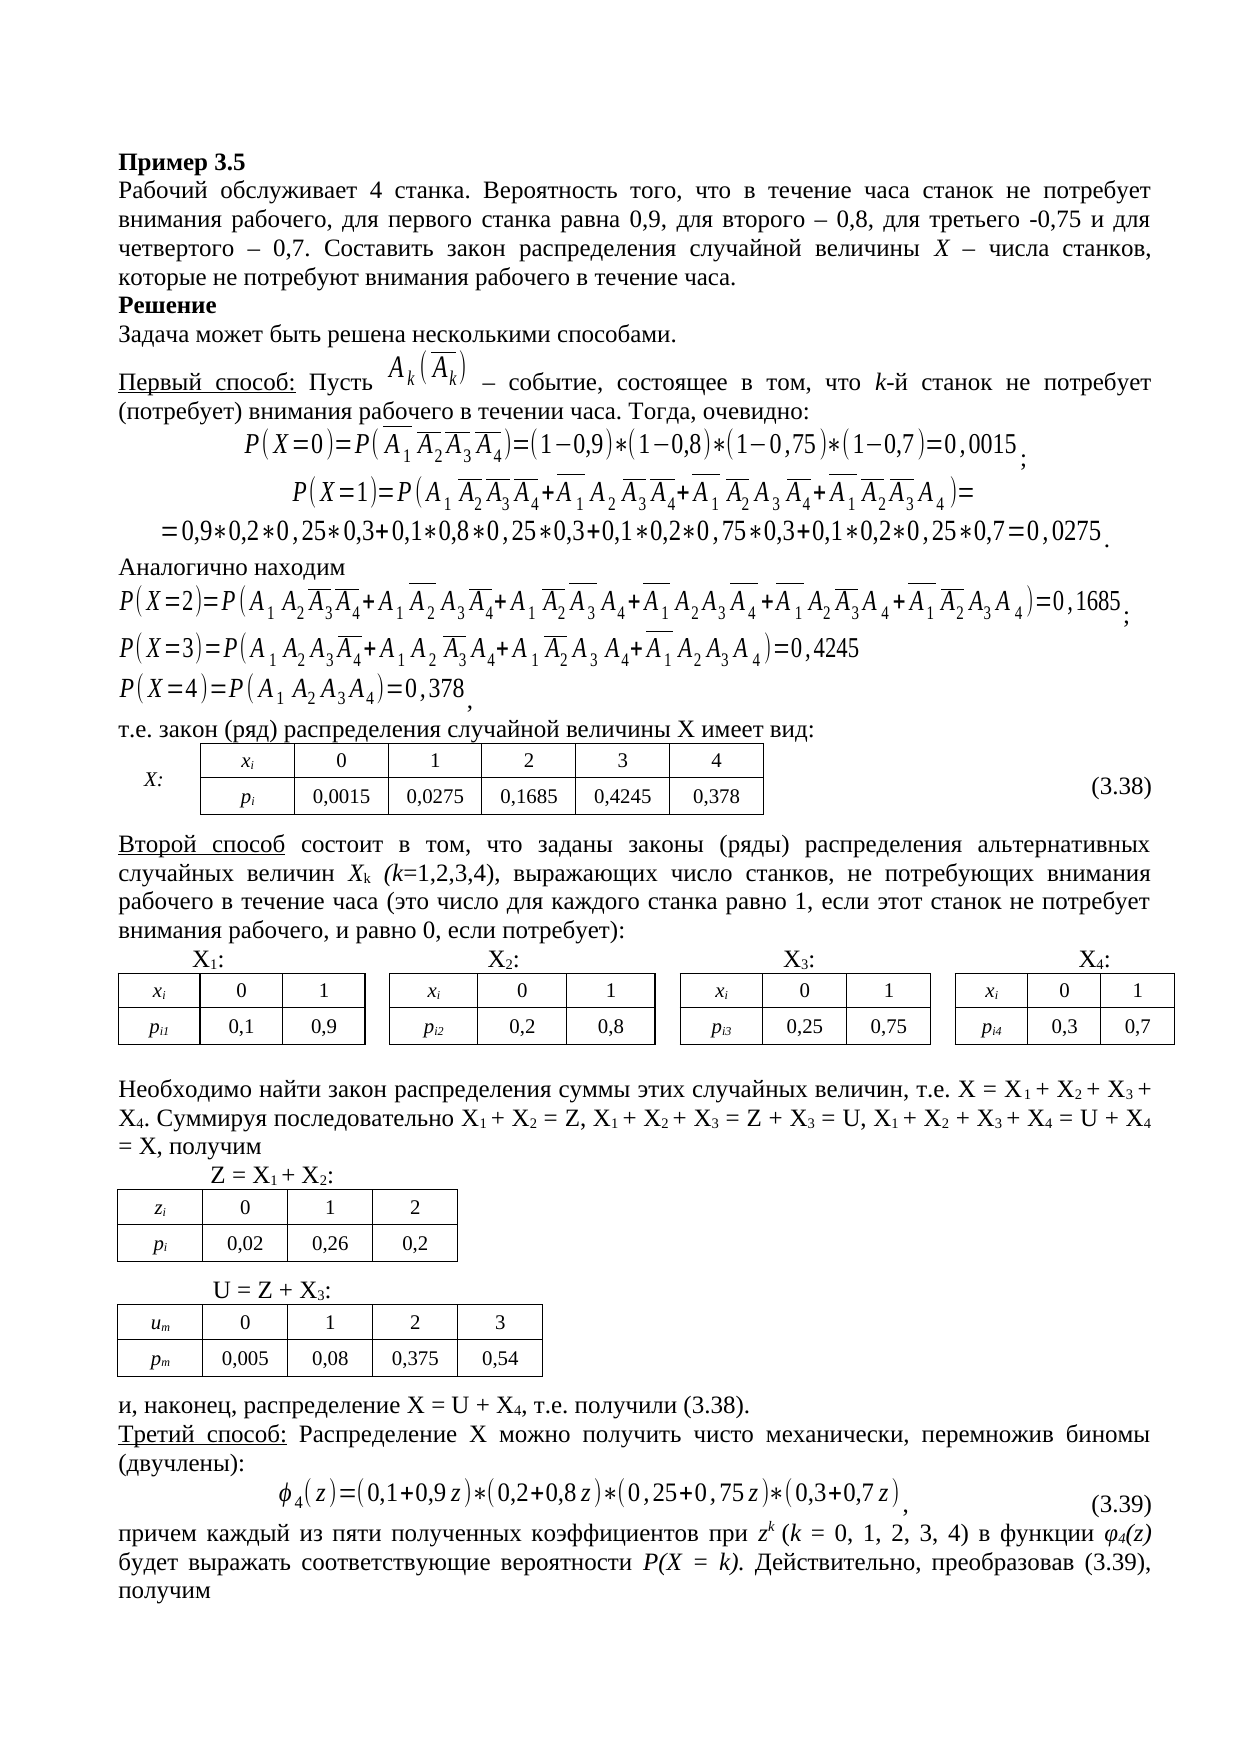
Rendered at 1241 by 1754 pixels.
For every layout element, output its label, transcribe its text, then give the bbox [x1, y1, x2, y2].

table_cell 0,75 [847, 1008, 930, 1044]
table_header [931, 973, 955, 1044]
table_cell 0,3 [1028, 1008, 1100, 1044]
table_header 1 [288, 1305, 372, 1338]
table_header 2 [482, 744, 575, 777]
table_header xi [390, 974, 477, 1007]
text Задача может быть решена несколькими способами. [118, 319, 1152, 348]
table_cell 0,2 [478, 1008, 566, 1044]
text . [118, 514, 1152, 552]
table_cell 0,0275 [389, 778, 481, 814]
table_header 2 [373, 1305, 457, 1338]
table_header [366, 973, 389, 1044]
table_header xi [201, 744, 294, 777]
table_cell 0,8 [567, 1008, 654, 1044]
text т.е. закон (ряд) распределения случайной величины Х имеет вид: [118, 714, 1152, 743]
text Z = Х1 + Х2: [118, 1160, 426, 1189]
table_header 3 [576, 744, 669, 777]
text (3.38) [764, 771, 1152, 800]
text и, наконец, распределение X = U + X4, т.е. получили (3.38). [118, 1390, 1152, 1419]
table_cell 0,02 [203, 1225, 287, 1261]
table_header 0 [763, 974, 846, 1007]
table_cell pi1 [119, 1008, 199, 1044]
table_header 0 [203, 1305, 287, 1338]
text Решение [118, 291, 1152, 319]
text X1: X2: X3: X4: [118, 944, 1152, 973]
table_header xi [681, 974, 762, 1007]
table_header 0 [203, 1190, 287, 1223]
text причем каждый из пяти полученных коэффициентов при zk (k = 0, 1, 2, 3, 4) в функции φ4(z) будет выражать соответствующие вероятности P(X = k). Действительно, преобразовав (3.39), получим [118, 1518, 1152, 1604]
table_header xi [956, 974, 1027, 1007]
table_header zi [118, 1190, 202, 1223]
text Третий способ: Распределение Х можно получить чисто механически, перемножив биномы (двучлены): [118, 1419, 1152, 1476]
table_header 1 [567, 974, 654, 1007]
table_header 1 [1101, 974, 1174, 1007]
table_cell 0,26 [288, 1225, 372, 1261]
table_cell 0,378 [670, 778, 763, 814]
table_cell 0,1 [201, 1008, 282, 1044]
text U = Z + X3: [118, 1275, 426, 1304]
text Необходимо найти закон распределения суммы этих случайных величин, т.е. Х = Х1 + Х2 + Х3 + Х4. Суммируя последовательно Х1 + Х2 = Z, Х1 + Х2 + Х3 = Z + X3 = U, Х1 + Х2 + Х3 + Х4 = U + X4 = X, получим [118, 1074, 1152, 1160]
table_cell 0,2 [373, 1225, 457, 1261]
table_header 0 [478, 974, 566, 1007]
table_cell 0,9 [283, 1008, 364, 1044]
text , (3.39) [118, 1476, 1152, 1518]
table_header xi [119, 974, 199, 1007]
table_header 0 [1028, 974, 1100, 1007]
table_cell 0,4245 [576, 778, 669, 814]
table_header 1 [288, 1190, 372, 1223]
table_header [656, 973, 680, 1044]
table_header 3 [458, 1305, 542, 1338]
text ; [118, 424, 1152, 472]
table_cell 0,375 [373, 1340, 457, 1376]
table_cell 0,54 [458, 1340, 542, 1376]
table_cell pi [201, 778, 294, 814]
table_header 0 [201, 974, 282, 1007]
table_header 2 [373, 1190, 457, 1223]
table_cell pi3 [681, 1008, 762, 1044]
text Первый способ: Пусть – событие, состоящее в том, что k-й станок не потребует (потребует) внимания рабочего в течении часа. Тогда, очевидно: [118, 348, 1152, 424]
table_cell 0,7 [1101, 1008, 1174, 1044]
table_cell 0,25 [763, 1008, 846, 1044]
table_cell 0,08 [288, 1340, 372, 1376]
table_cell pi4 [956, 1008, 1027, 1044]
table_cell pi [118, 1225, 202, 1261]
table_header 1 [389, 744, 481, 777]
table_cell 0,005 [203, 1340, 287, 1376]
table_cell pi2 [390, 1008, 477, 1044]
text ; [118, 581, 1152, 629]
text , [118, 671, 1152, 714]
table_cell 0,0015 [295, 778, 388, 814]
text Второй способ состоит в том, что заданы законы (ряды) распределения альтернативных случайных величин Xk (k=1,2,3,4), выражающих число станков, не потребующих внимания рабочего в течение часа (это число для каждого станка равно 1, если этот станок не потребует внимания рабочего, и равно 0, если потребует): [118, 829, 1152, 944]
table_cell pm [118, 1340, 202, 1376]
table_header 1 [847, 974, 930, 1007]
table_header um [118, 1305, 202, 1338]
table_cell 0,1685 [482, 778, 575, 814]
table_header 0 [295, 744, 388, 777]
text Аналогично находим [118, 552, 1152, 581]
table_header 4 [670, 744, 763, 777]
table_header X: [107, 743, 200, 814]
text Пример 3.5 [118, 147, 1152, 176]
text Рабочий обслуживает 4 станка. Вероятность того, что в течение часа станок не потребует внимания рабочего, для первого станка равна 0,9, для второго – 0,8, для третьего -0,75 и для четвертого – 0,7. Составить закон распределения случайной величины X – числа станков, которые не потребуют внимания рабочего в течение часа. [118, 176, 1152, 291]
table_header 1 [283, 974, 364, 1007]
